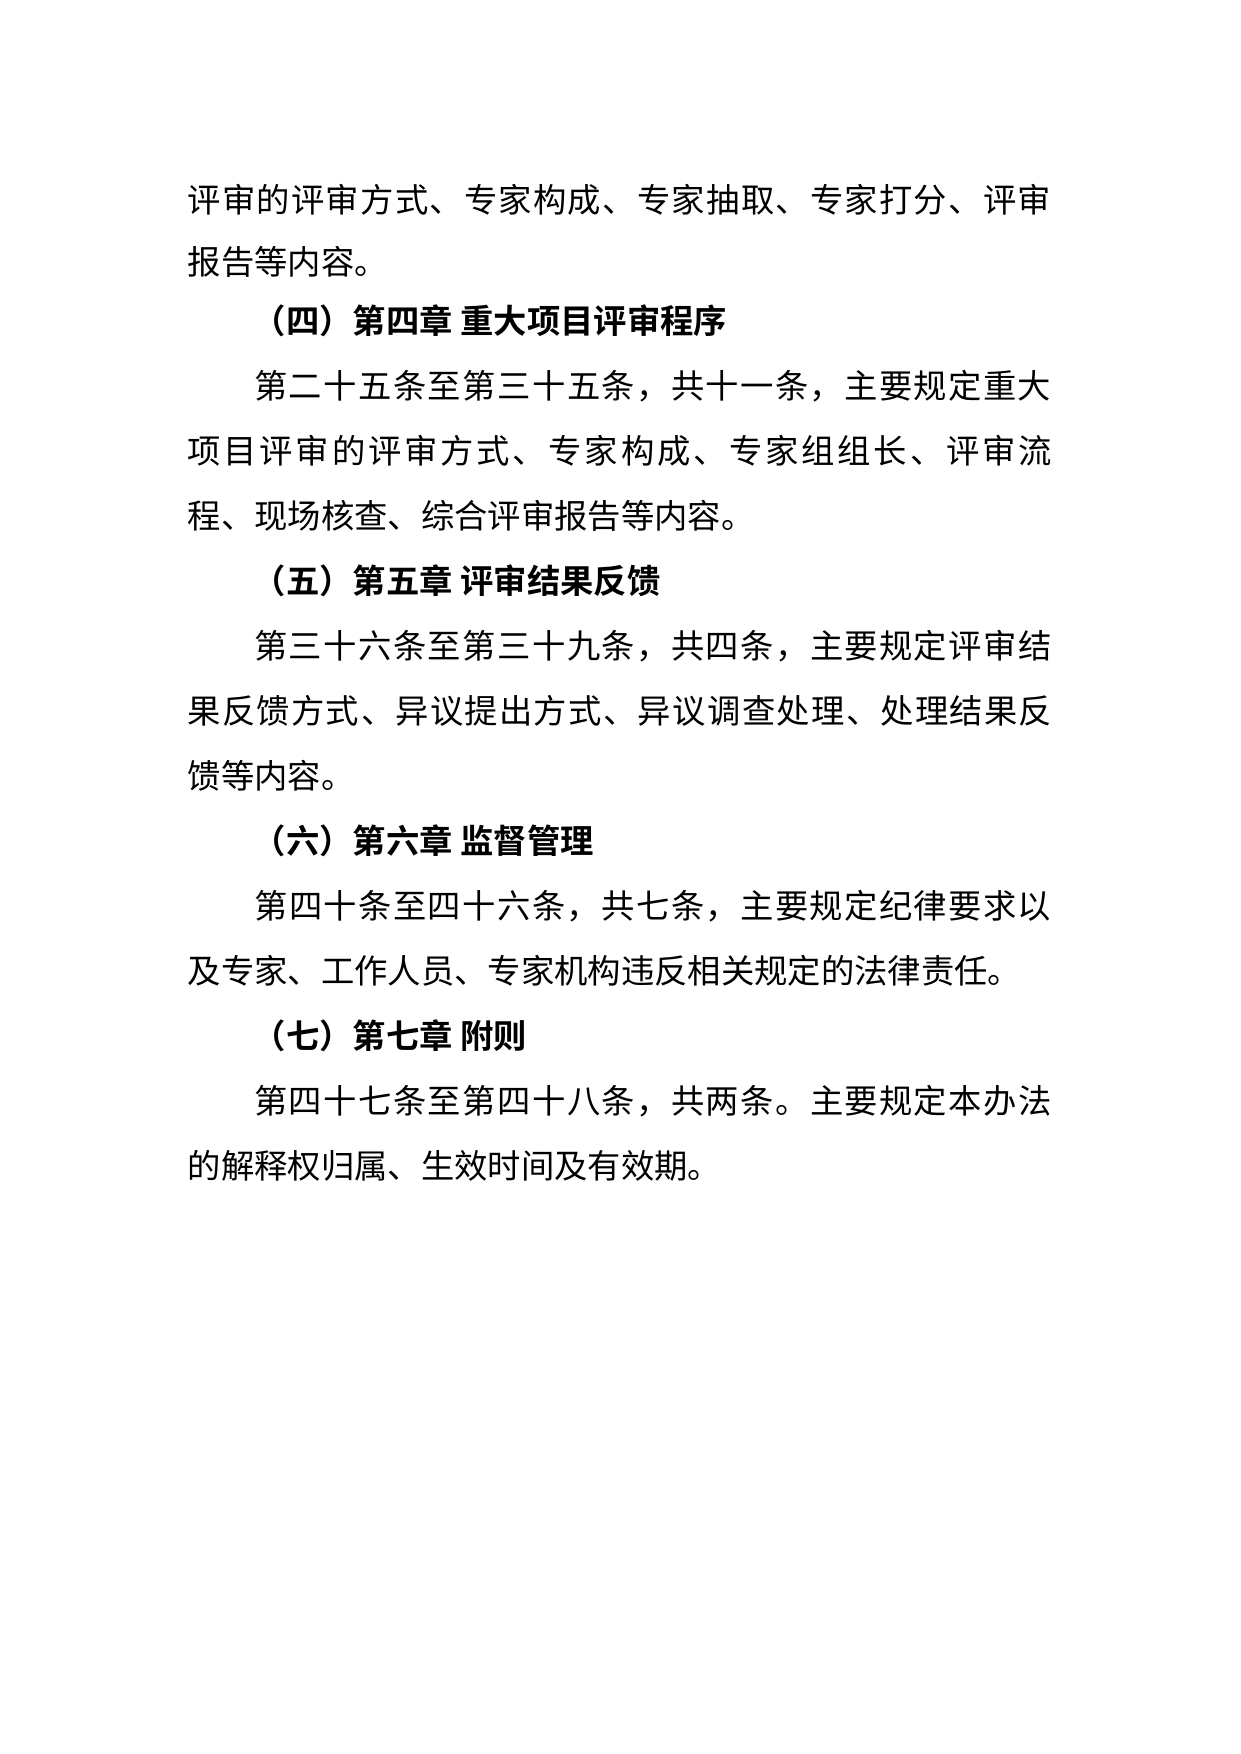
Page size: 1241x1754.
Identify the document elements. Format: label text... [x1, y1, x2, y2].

text （七）第七章 附则 [187, 1002, 1053, 1067]
text 第三十六条至第三十九条，共四条，主要规定评审结果反馈方式、异议提出方式、异议调查处理、处理结果反馈等内容。 [187, 612, 1053, 807]
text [187, 162, 1053, 287]
text （六）第六章 监督管理 [187, 807, 1053, 872]
text （四）第四章 重大项目评审程序 [187, 287, 1053, 352]
text 第四十条至四十六条，共七条，主要规定纪律要求以及专家、工作人员、专家机构违反相关规定的法律责任。 [187, 872, 1053, 1002]
text 第四十七条至第四十八条，共两条。主要规定本办法的解释权归属、生效时间及有效期。 [187, 1067, 1053, 1197]
text 第二十五条至第三十五条，共十一条，主要规定重大项目评审的评审方式、专家构成、专家组组长、评审流程、现场核查、综合评审报告等内容。 [187, 352, 1053, 547]
text （五）第五章 评审结果反馈 [187, 547, 1053, 612]
